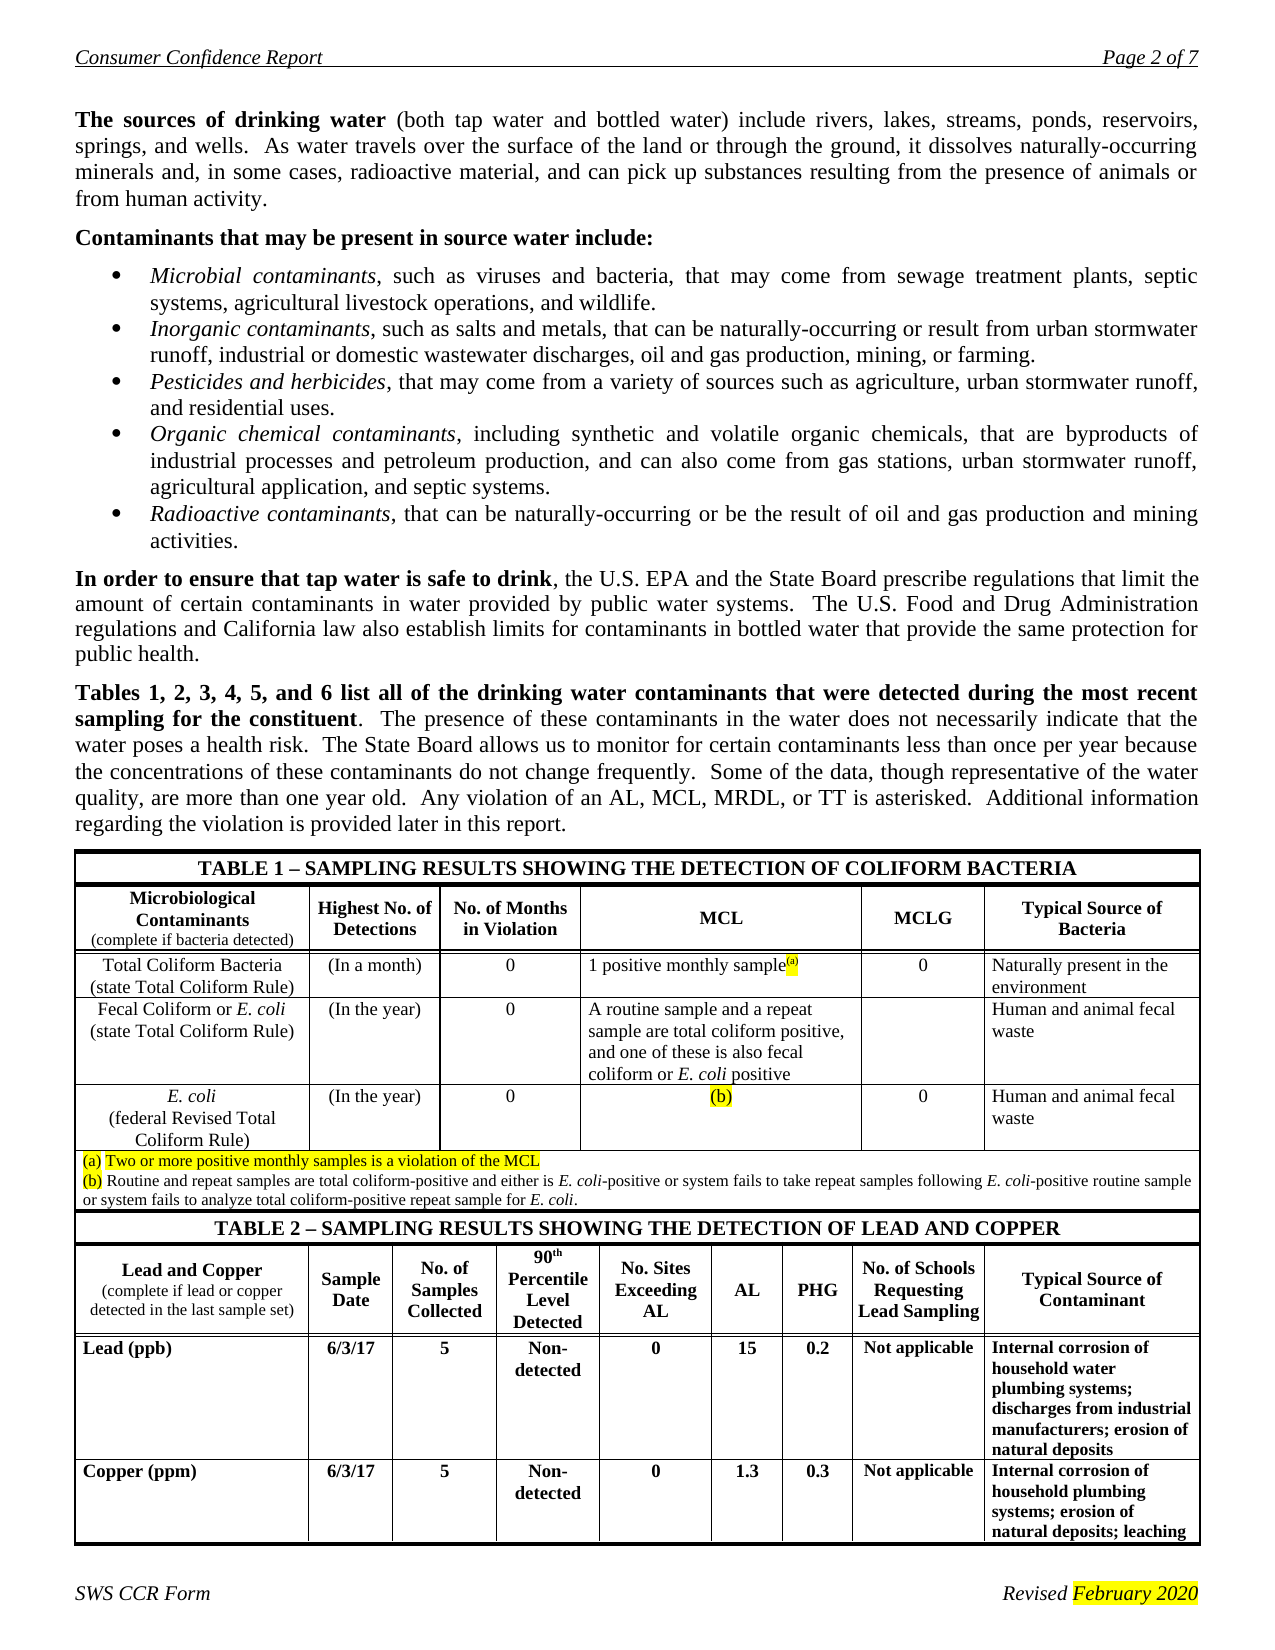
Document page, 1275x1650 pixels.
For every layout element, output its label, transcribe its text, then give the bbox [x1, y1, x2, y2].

table_cell Typical Source of Contaminant [985, 1246, 1199, 1332]
table_cell 0.3 [783, 1460, 852, 1541]
table_cell PHG [783, 1246, 852, 1332]
table_cell 15 [712, 1337, 782, 1459]
table_cell 0 [441, 1085, 580, 1150]
table_cell (b) [581, 1085, 861, 1150]
table_cell Lead and Copper (complete if lead or copper detected in the last sample set) [76, 1246, 308, 1332]
table_cell [862, 998, 984, 1084]
table_cell Total Coliform Bacteria (state Total Coliform Rule) [76, 954, 309, 997]
table_cell 0 [441, 998, 580, 1084]
table_cell Not applicable [853, 1337, 984, 1459]
table_cell (a) Two or more positive monthly samples is a violation of the MCL (b) Routine and repeat samples are total coliform-positive and either is E. coli-positive or system fails to take repeat samples following E. coli-positive routine sample or system fails to analyze total coliform-positive repeat sample for E. coli. [76, 1151, 1199, 1209]
list Inorganic contaminants, such as salts and metals, that can be naturally-occurring or result from urban stormwater runoff, industrial or domestic wastewater discharges, oil and gas production, mining, or farming. [112, 315, 1200, 368]
text In order to ensure that tap water is safe to drink, the U.S. EPA and the State Board prescribe regulations that limit the amount of certain contaminants in water provided by public water systems. The U.S. Food and Drug Administration regulations and California law also establish limits for contaminants in bottled water that provide the same protection for public health. [75, 566, 1200, 666]
table_cell 6/3/17 [309, 1337, 392, 1459]
table_cell No. of Months in Violation [441, 887, 580, 949]
table_cell (In the year) [310, 998, 439, 1084]
table_cell Sample Date [309, 1246, 392, 1332]
table_cell Highest No. of Detections [310, 887, 439, 949]
table_cell Internal corrosion of household water plumbing systems; discharges from industrial manufacturers; erosion of natural deposits [985, 1337, 1199, 1459]
table_cell (In the year) [310, 1085, 439, 1150]
table_cell Non-detected [497, 1337, 599, 1459]
table_cell Copper (ppm) [76, 1460, 308, 1541]
table_cell No. of Samples Collected [393, 1246, 496, 1332]
text Contaminants that may be present in source water include: [75, 223, 1200, 250]
list Organic chemical contaminants, including synthetic and volatile organic chemicals, that are byproducts of industrial processes and petroleum production, and can also come from gas stations, urban stormwater runoff, agricultural application, and septic systems. [112, 421, 1200, 499]
table_cell 1 positive monthly sample(a) [581, 954, 861, 997]
table_cell MCL [581, 887, 861, 949]
table_cell 0.2 [783, 1337, 852, 1459]
table_cell 6/3/17 [309, 1460, 392, 1541]
table_cell MCLG [862, 887, 984, 949]
table_cell No. Sites Exceeding AL [600, 1246, 711, 1332]
table_cell Non-detected [497, 1460, 599, 1541]
table_cell 0 [862, 954, 984, 997]
table_cell 0 [441, 954, 580, 997]
table_cell [712, 1246, 782, 1332]
table_cell Human and animal fecal waste [985, 998, 1199, 1084]
table_cell 0 [862, 1085, 984, 1150]
table_cell Lead (ppb) [76, 1337, 308, 1459]
table_cell Human and animal fecal waste [985, 1085, 1199, 1150]
table_cell No. of Schools Requesting Lead Sampling [853, 1246, 984, 1332]
table_cell Typical Source of Bacteria [985, 887, 1199, 949]
table_cell (In a month) [310, 954, 439, 997]
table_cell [985, 1460, 1199, 1541]
table_cell Microbiological Contaminants (complete if bacteria detected) [76, 887, 309, 949]
table_header Table 1 – SAMPLING RESULTS SHOWING the detection of coliform bacteria [76, 854, 1199, 882]
list Radioactive contaminants, that can be naturally-occurring or be the result of oil and gas production and mining activities. [112, 499, 1200, 554]
list Pesticides and herbicides, that may come from a variety of sources such as agriculture, urban stormwater runoff, and residential uses. [112, 368, 1200, 421]
table_cell 90th Percentile Level Detected [497, 1246, 599, 1332]
table_cell 5 [393, 1337, 496, 1459]
text The sources of drinking water (both tap water and bottled water) include rivers, lakes, streams, ponds, reservoirs, springs, and wells. As water travels over the surface of the land or through the ground, it dissolves naturally-occurring minerals and, in some cases, radioactive material, and can pick up substances resulting from the presence of animals or from human activity. [75, 106, 1200, 211]
table_cell Table 2 – SAMPLING RESULTS SHOWING THE detection of Lead and copper [76, 1213, 1199, 1242]
table_cell 1.3 [712, 1460, 782, 1541]
table_cell E. coli (federal Revised Total Coliform Rule) [76, 1085, 309, 1150]
text Tables 1, 2, 3, 4, 5, and 6 list all of the drinking water contaminants that were detected during the most recent sampling for the constituent. The presence of these contaminants in the water does not necessarily indicate that the water poses a health risk. The State Board allows us to monitor for certain contaminants less than once per year because the concentrations of these contaminants do not change frequently. Some of the data, though representative of the water quality, are more than one year old. Any violation of an AL, MCL, MRDL, or TT is asterisked. Additional information regarding the violation is provided later in this report. [75, 679, 1200, 837]
table_cell Fecal Coliform or E. coli (state Total Coliform Rule) [76, 998, 309, 1084]
list Microbial contaminants, such as viruses and bacteria, that may come from sewage treatment plants, septic systems, agricultural livestock operations, and wildlife. [112, 262, 1200, 315]
table_cell 0 [600, 1337, 711, 1459]
table_cell 5 [393, 1460, 496, 1541]
table_cell A routine sample and a repeat sample are total coliform positive, and one of these is also fecal coliform or E. coli positive [581, 998, 861, 1084]
table_cell 0 [600, 1460, 711, 1541]
table_cell Not applicable [853, 1460, 984, 1541]
table_cell Naturally present in the environment [985, 954, 1199, 997]
